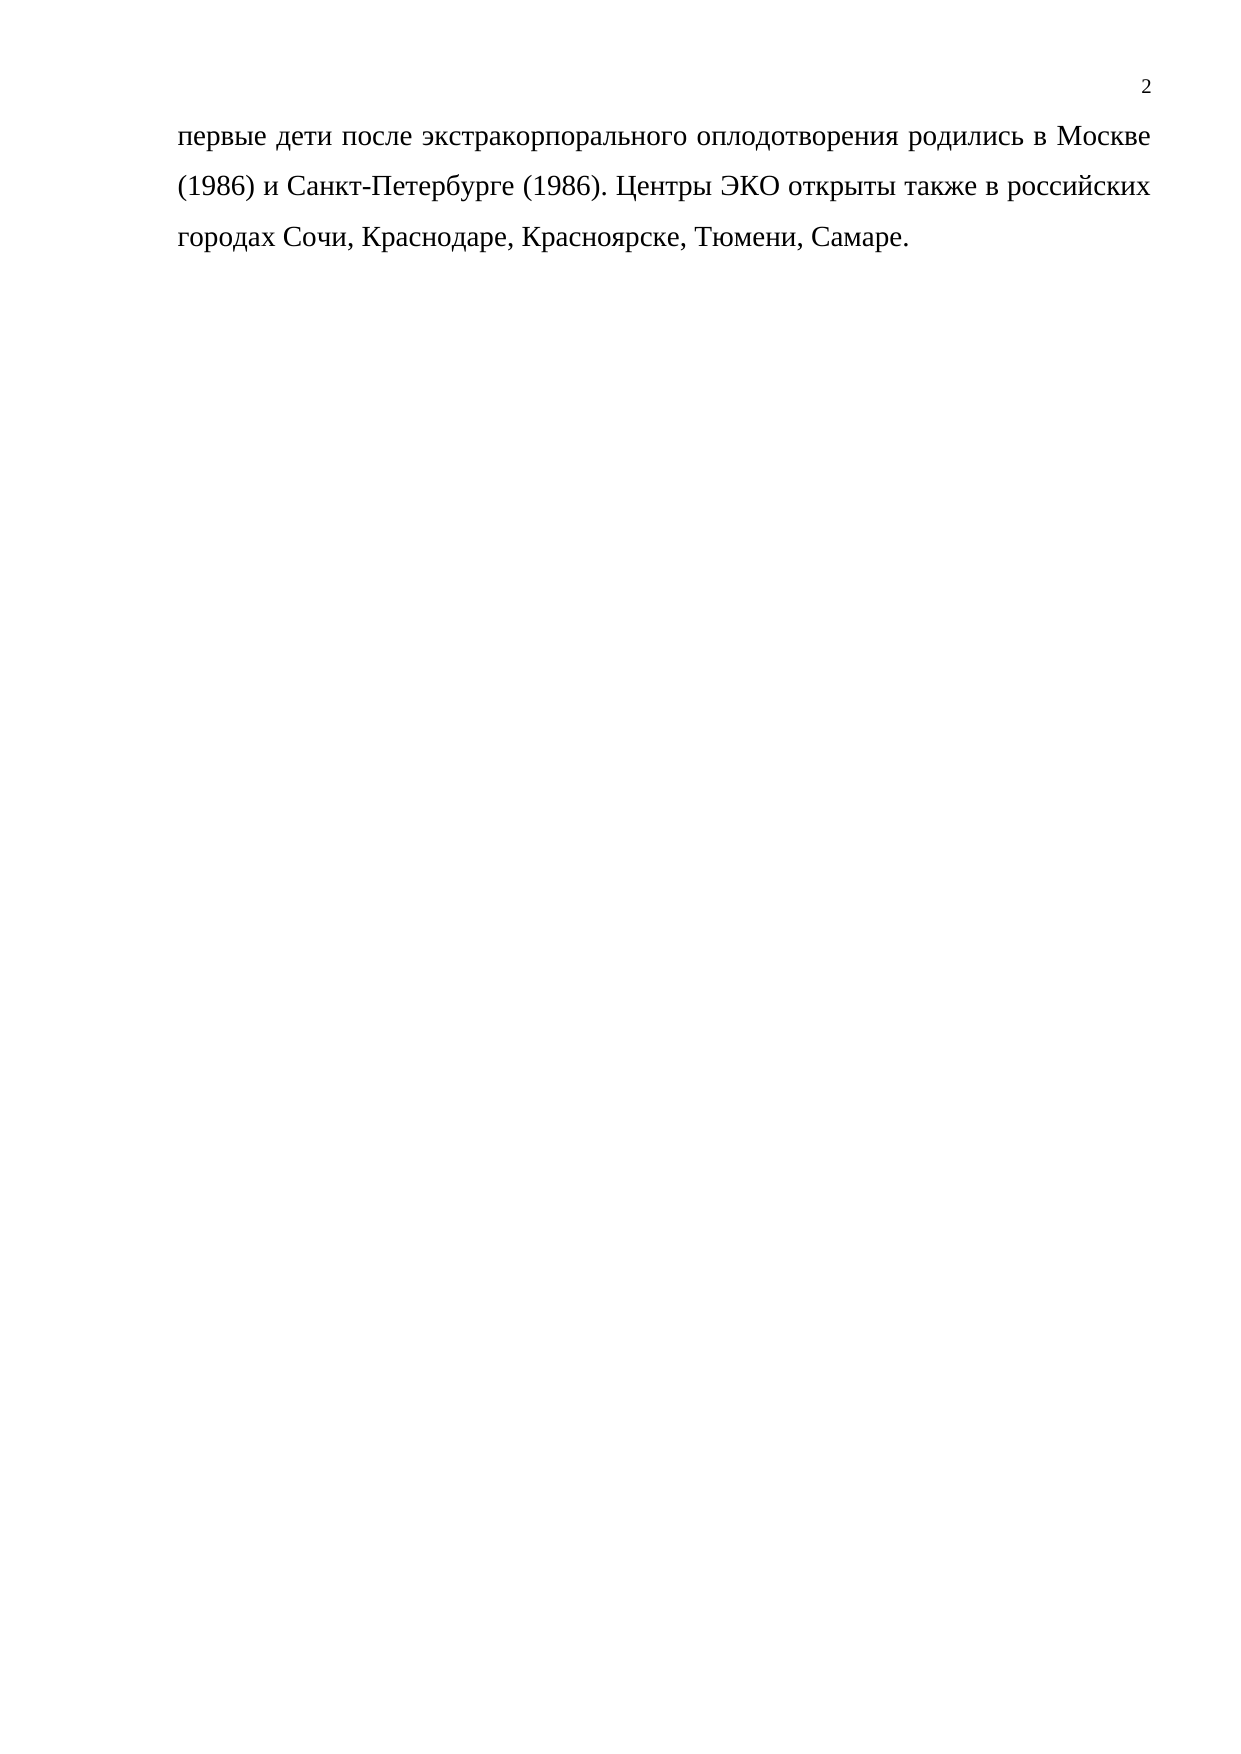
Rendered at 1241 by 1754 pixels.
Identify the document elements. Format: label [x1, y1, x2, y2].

text [177, 118, 1152, 252]
